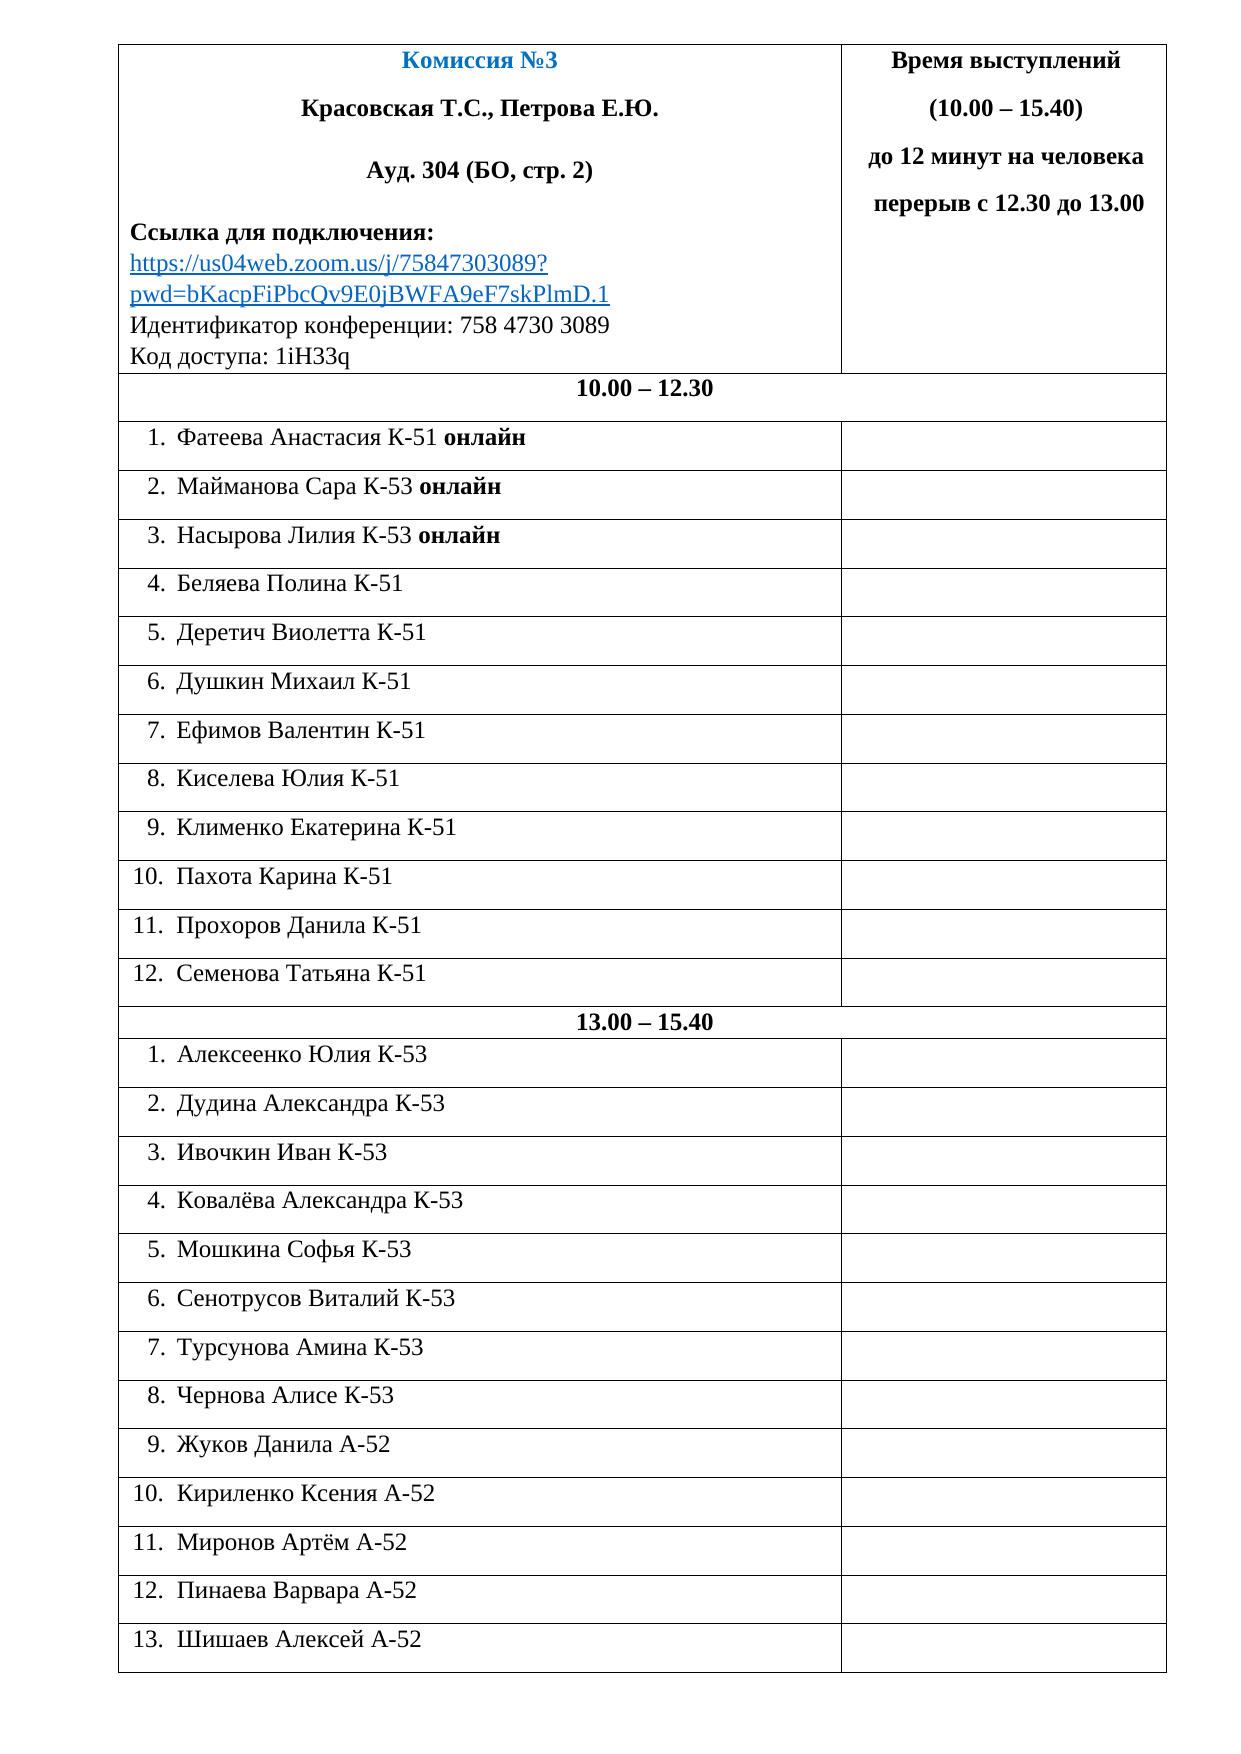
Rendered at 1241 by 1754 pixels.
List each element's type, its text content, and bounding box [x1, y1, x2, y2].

table_cell [842, 1088, 1166, 1136]
table_cell Ковалёва Александра К-53 [119, 1186, 841, 1233]
table_cell [842, 910, 1166, 957]
table_cell [842, 1429, 1166, 1477]
table_cell Семенова Татьяна К-51 [119, 959, 841, 1006]
table_cell Миронов Артём А-52 [119, 1527, 841, 1574]
table_cell [842, 861, 1166, 909]
table_header Время выступлений (10.00 – 15.40) до 12 минут на человека перерыв с 12.30 до 13.00 [842, 45, 1166, 372]
table_cell Пинаева Варвара А-52 [119, 1576, 841, 1623]
table_cell Шишаев Алексей А-52 [119, 1624, 841, 1672]
table_cell Пахота Карина К-51 [119, 861, 841, 909]
table_cell [842, 520, 1166, 567]
table_cell [842, 715, 1166, 762]
table_cell [842, 764, 1166, 811]
table_cell Сенотрусов Виталий К-53 [119, 1283, 841, 1331]
table_cell 13.00 – 15.40 [119, 1007, 1166, 1038]
table_cell [842, 1527, 1166, 1574]
table_cell Турсунова Амина К-53 [119, 1332, 841, 1379]
table_cell Ивочкин Иван К-53 [119, 1137, 841, 1184]
table_header Комиссия №3 Красовская Т.С., Петрова Е.Ю. Ауд. 304 (БО, стр. 2) Ссылка для подключения: https://us04web.zoom.us/j/75847303089?pwd=bKacpFiPbcQv9E0jBWFA9eF7skPlmD.1 Идентификатор конференции: 758 4730 3089 Код доступа: 1iH33q [119, 45, 841, 372]
table_cell [842, 1624, 1166, 1672]
table_cell Киселева Юлия К-51 [119, 764, 841, 811]
table_cell Прохоров Данила К-51 [119, 910, 841, 957]
table_cell [842, 959, 1166, 1006]
table_cell Чернова Алисе К-53 [119, 1381, 841, 1428]
table_cell [842, 1039, 1166, 1087]
table_cell Фатеева Анастасия К-51 онлайн [119, 422, 841, 470]
table_cell [842, 1381, 1166, 1428]
table_cell [842, 1137, 1166, 1184]
table_cell [842, 812, 1166, 860]
table_cell [842, 1186, 1166, 1233]
table_cell [842, 666, 1166, 714]
table_cell [842, 471, 1166, 519]
table_cell [842, 569, 1166, 616]
table_cell [842, 1478, 1166, 1526]
table_cell [842, 1332, 1166, 1379]
table_cell Майманова Сара К-53 онлайн [119, 471, 841, 519]
table_cell Ефимов Валентин К-51 [119, 715, 841, 762]
table_cell Насырова Лилия К-53 онлайн [119, 520, 841, 567]
table_cell Жуков Данила А-52 [119, 1429, 841, 1477]
table_cell Алексеенко Юлия К-53 [119, 1039, 841, 1087]
table_cell Мошкина Софья К-53 [119, 1234, 841, 1282]
table_cell [842, 1234, 1166, 1282]
table_cell [842, 1283, 1166, 1331]
table_cell Беляева Полина К-51 [119, 569, 841, 616]
table_cell Дудина Александра К-53 [119, 1088, 841, 1136]
table_cell Кириленко Ксения А-52 [119, 1478, 841, 1526]
table_cell 10.00 – 12.30 [119, 374, 1166, 421]
table_cell [842, 1576, 1166, 1623]
table_cell Деретич Виолетта К-51 [119, 617, 841, 665]
table_cell Душкин Михаил К-51 [119, 666, 841, 714]
table_cell [842, 422, 1166, 470]
table_cell Клименко Екатерина К-51 [119, 812, 841, 860]
table_cell [842, 617, 1166, 665]
